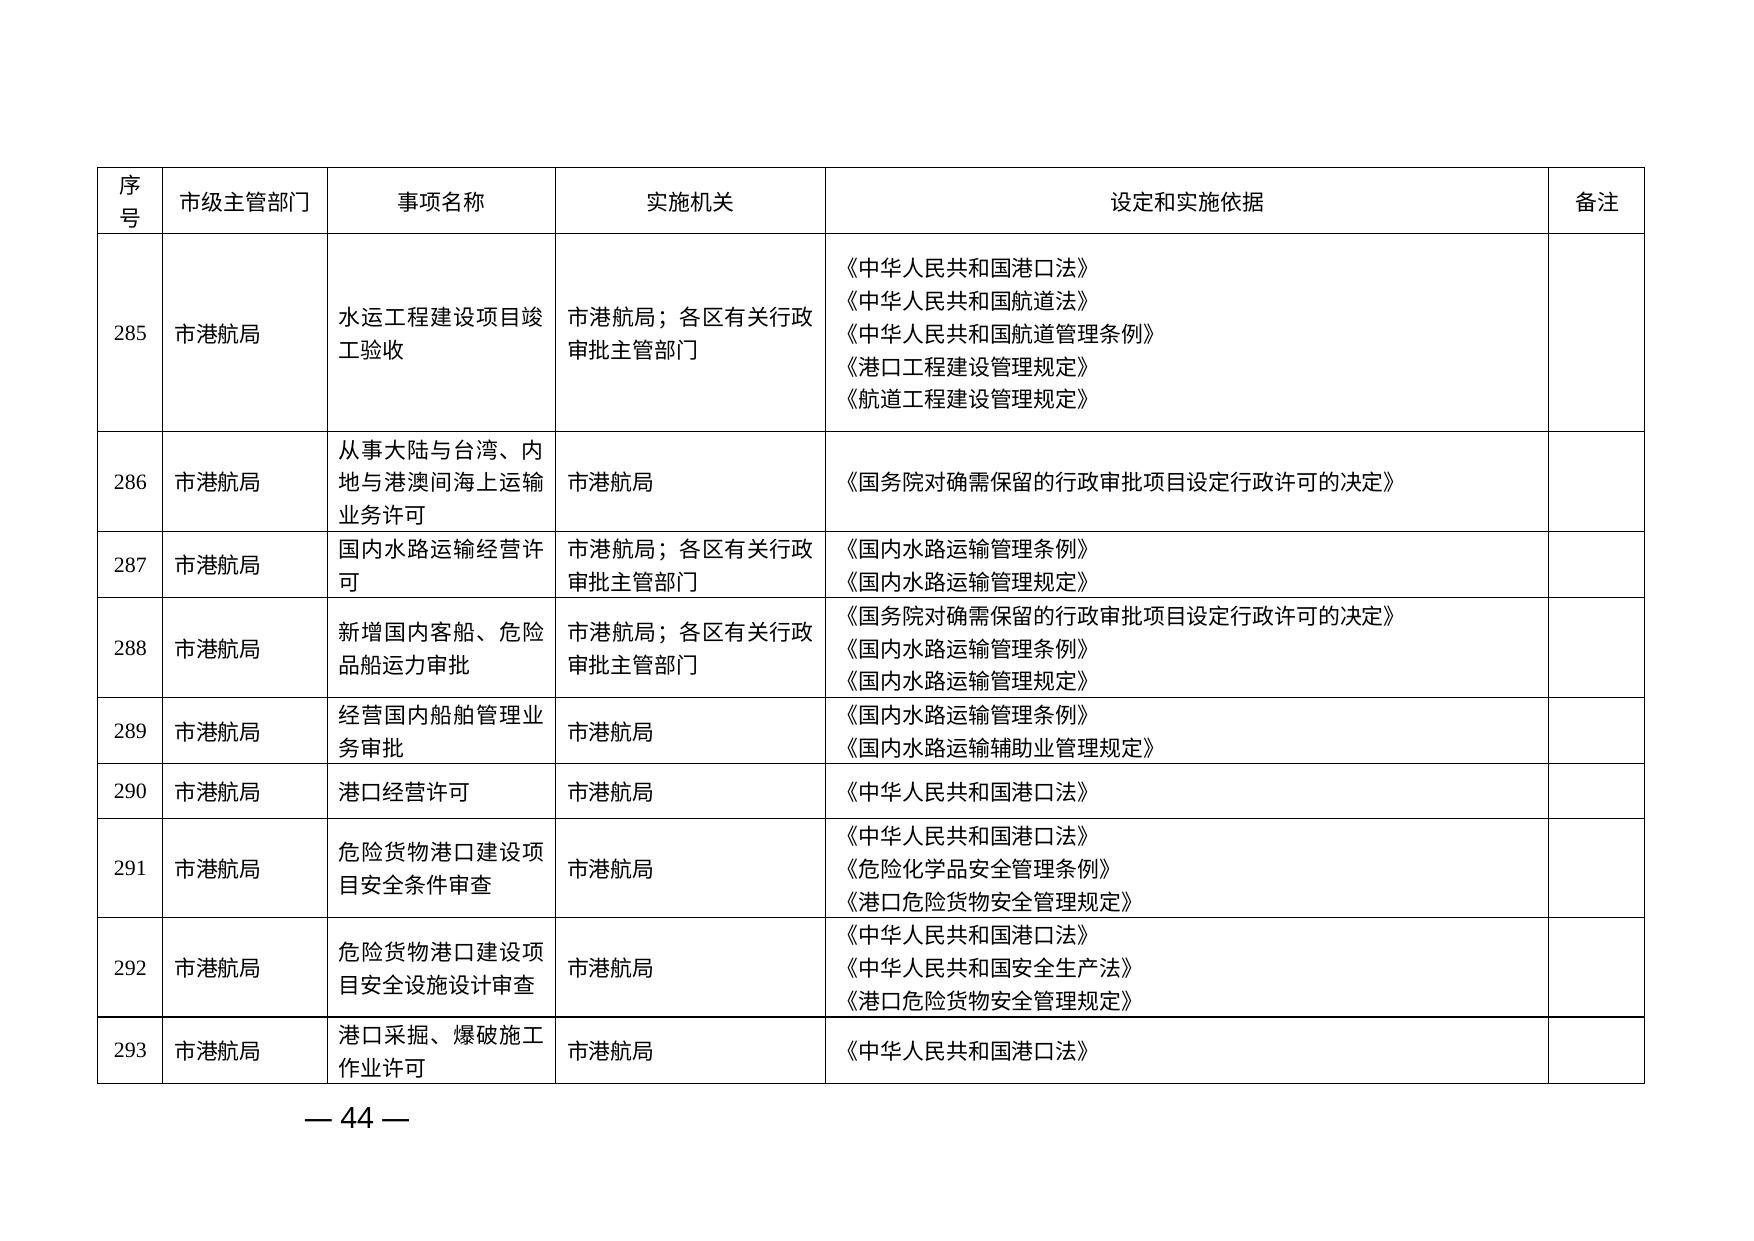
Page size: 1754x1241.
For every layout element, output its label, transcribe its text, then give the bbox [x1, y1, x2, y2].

table_cell 286 [98, 432, 162, 531]
table_header 设定和实施依据 [826, 168, 1548, 233]
table_header 备注 [1549, 168, 1644, 233]
table_cell 《中华人民共和国港口法》 《中华人民共和国航道法》 《中华人民共和国航道管理条例》 《港口工程建设管理规定》 《航道工程建设管理规定》 [826, 234, 1548, 431]
table_cell 市港航局 [163, 598, 327, 697]
table_cell 市港航局 [556, 1018, 825, 1083]
table_cell [1549, 1018, 1644, 1083]
table_cell 285 [98, 234, 162, 431]
table_cell 水运工程建设项目竣工验收 [328, 234, 555, 431]
table_header 实施机关 [556, 168, 825, 233]
table_header 市级主管部门 [163, 168, 327, 233]
table_cell 港口经营许可 [328, 764, 555, 817]
table_cell 危险货物港口建设项目安全设施设计审查 [328, 918, 555, 1016]
table_cell 287 [98, 532, 162, 597]
table_cell 289 [98, 698, 162, 763]
table_cell [1549, 432, 1644, 531]
table_cell 市港航局 [556, 432, 825, 531]
table_cell 新增国内客船、危险品船运力审批 [328, 598, 555, 697]
table_cell 市港航局；各区有关行政审批主管部门 [556, 234, 825, 431]
table_cell 市港航局 [163, 532, 327, 597]
table_cell 291 [98, 819, 162, 917]
table_cell 288 [98, 598, 162, 697]
table_cell [1549, 598, 1644, 697]
table_cell [1549, 918, 1644, 1016]
table_cell 经营国内船舶管理业务审批 [328, 698, 555, 763]
table_cell 市港航局 [163, 1018, 327, 1083]
table_cell 《中华人民共和国港口法》 [826, 1018, 1548, 1083]
table_cell 《中华人民共和国港口法》 《危险化学品安全管理条例》 《港口危险货物安全管理规定》 [826, 819, 1548, 917]
table_cell [1549, 532, 1644, 597]
table_header 序号 [98, 168, 162, 233]
table_cell 293 [98, 1018, 162, 1083]
table_cell 市港航局 [163, 819, 327, 917]
table_cell 危险货物港口建设项目安全条件审查 [328, 819, 555, 917]
table_cell [1549, 764, 1644, 817]
table_cell 市港航局 [556, 918, 825, 1016]
table_cell 从事大陆与台湾、内地与港澳间海上运输业务许可 [328, 432, 555, 531]
table_cell 市港航局 [556, 698, 825, 763]
table_cell 《国务院对确需保留的行政审批项目设定行政许可的决定》 《国内水路运输管理条例》 《国内水路运输管理规定》 [826, 598, 1548, 697]
table_cell 市港航局 [163, 234, 327, 431]
table_cell 市港航局 [163, 764, 327, 817]
table_cell 《国务院对确需保留的行政审批项目设定行政许可的决定》 [826, 432, 1548, 531]
table_cell 国内水路运输经营许可 [328, 532, 555, 597]
table_cell 市港航局 [163, 918, 327, 1016]
table_cell 市港航局 [556, 764, 825, 817]
table_cell 市港航局 [163, 698, 327, 763]
table_cell 《国内水路运输管理条例》 《国内水路运输辅助业管理规定》 [826, 698, 1548, 763]
table_cell 《中华人民共和国港口法》 [826, 764, 1548, 817]
table_cell 市港航局 [556, 819, 825, 917]
table_header 事项名称 [328, 168, 555, 233]
table_cell [1549, 819, 1644, 917]
table_cell 市港航局；各区有关行政审批主管部门 [556, 532, 825, 597]
table_cell 《国内水路运输管理条例》 《国内水路运输管理规定》 [826, 532, 1548, 597]
table_cell 市港航局；各区有关行政审批主管部门 [556, 598, 825, 697]
table_cell 《中华人民共和国港口法》 《中华人民共和国安全生产法》 《港口危险货物安全管理规定》 [826, 918, 1548, 1016]
table_cell 290 [98, 764, 162, 817]
table_cell 292 [98, 918, 162, 1016]
table_cell 港口采掘、爆破施工作业许可 [328, 1018, 555, 1083]
table_cell 市港航局 [163, 432, 327, 531]
table_cell [1549, 698, 1644, 763]
table_cell [1549, 234, 1644, 431]
